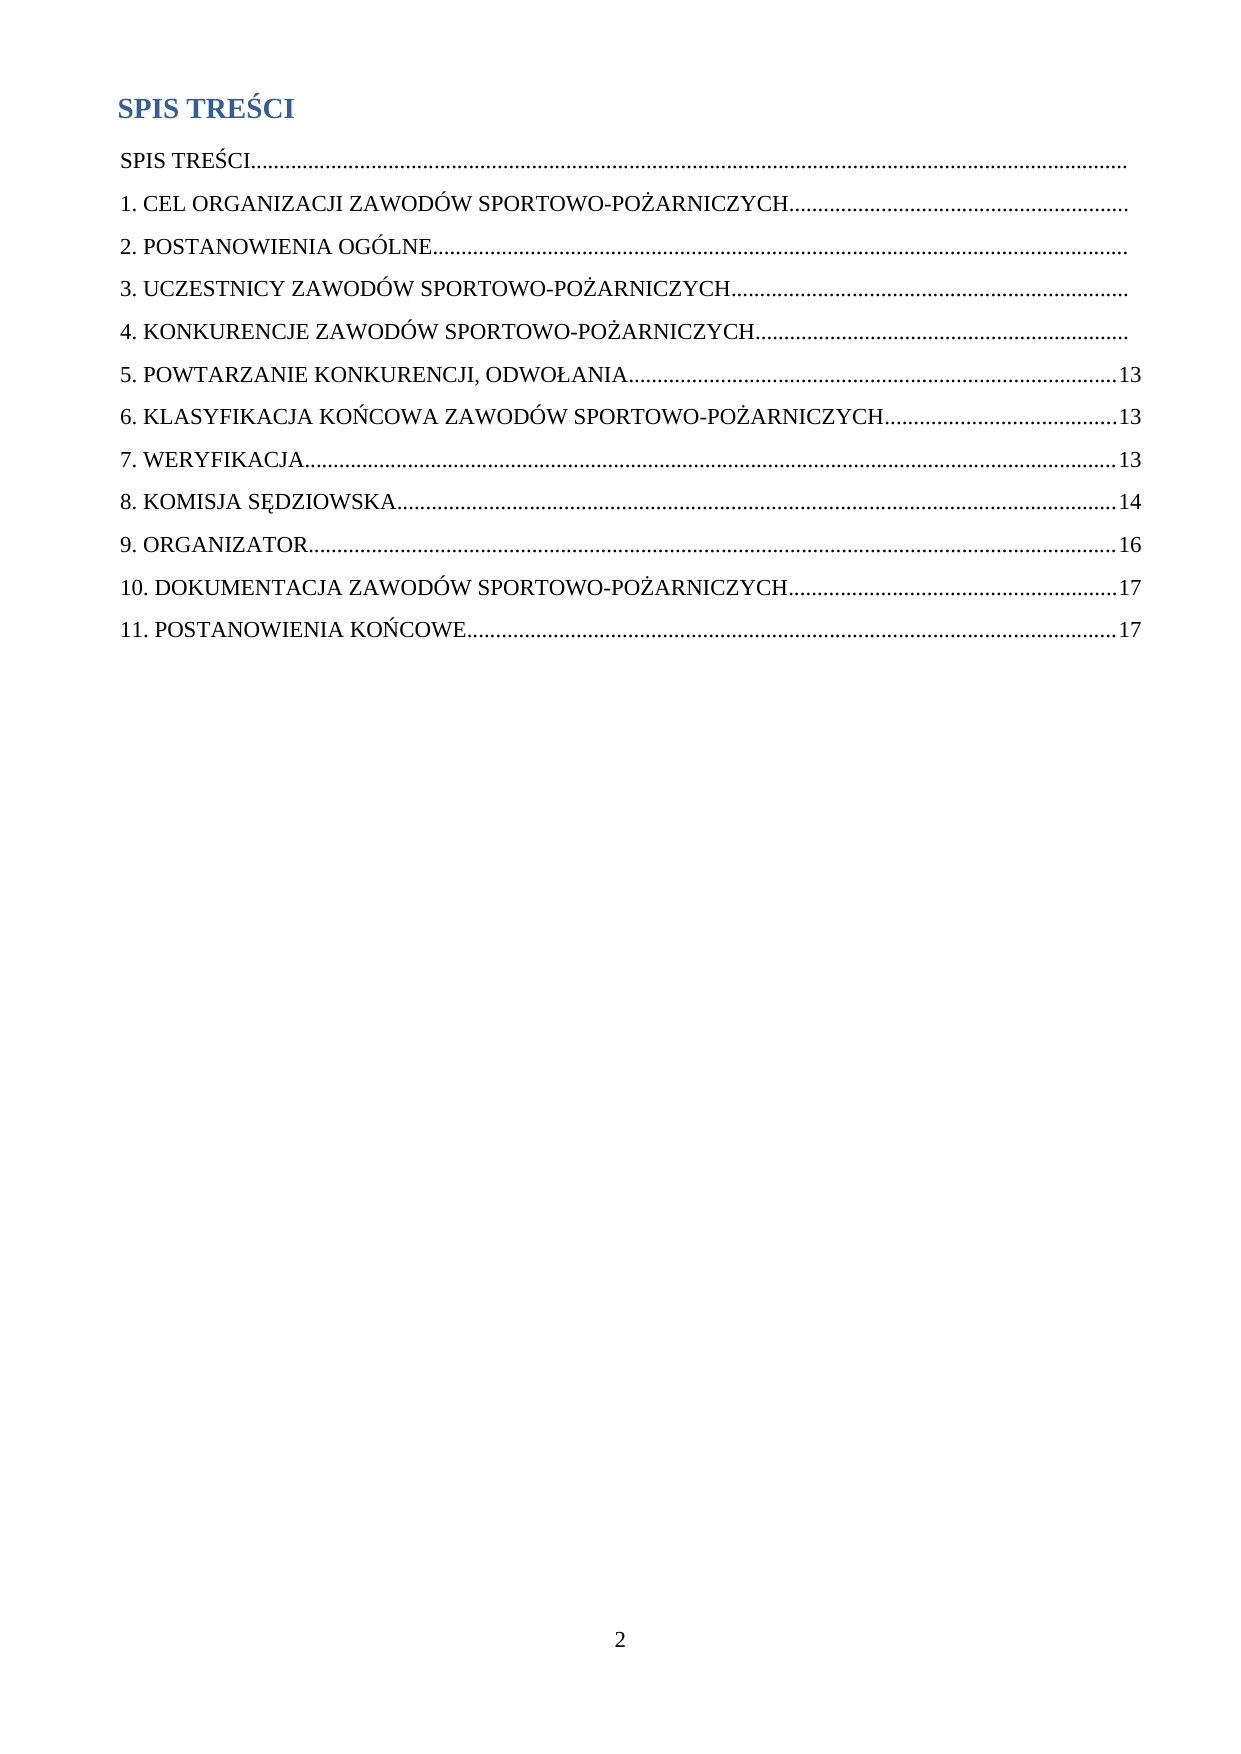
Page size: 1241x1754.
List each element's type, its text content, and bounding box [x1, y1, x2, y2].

subtitle SPIS TREŚCI [117, 92, 1147, 125]
